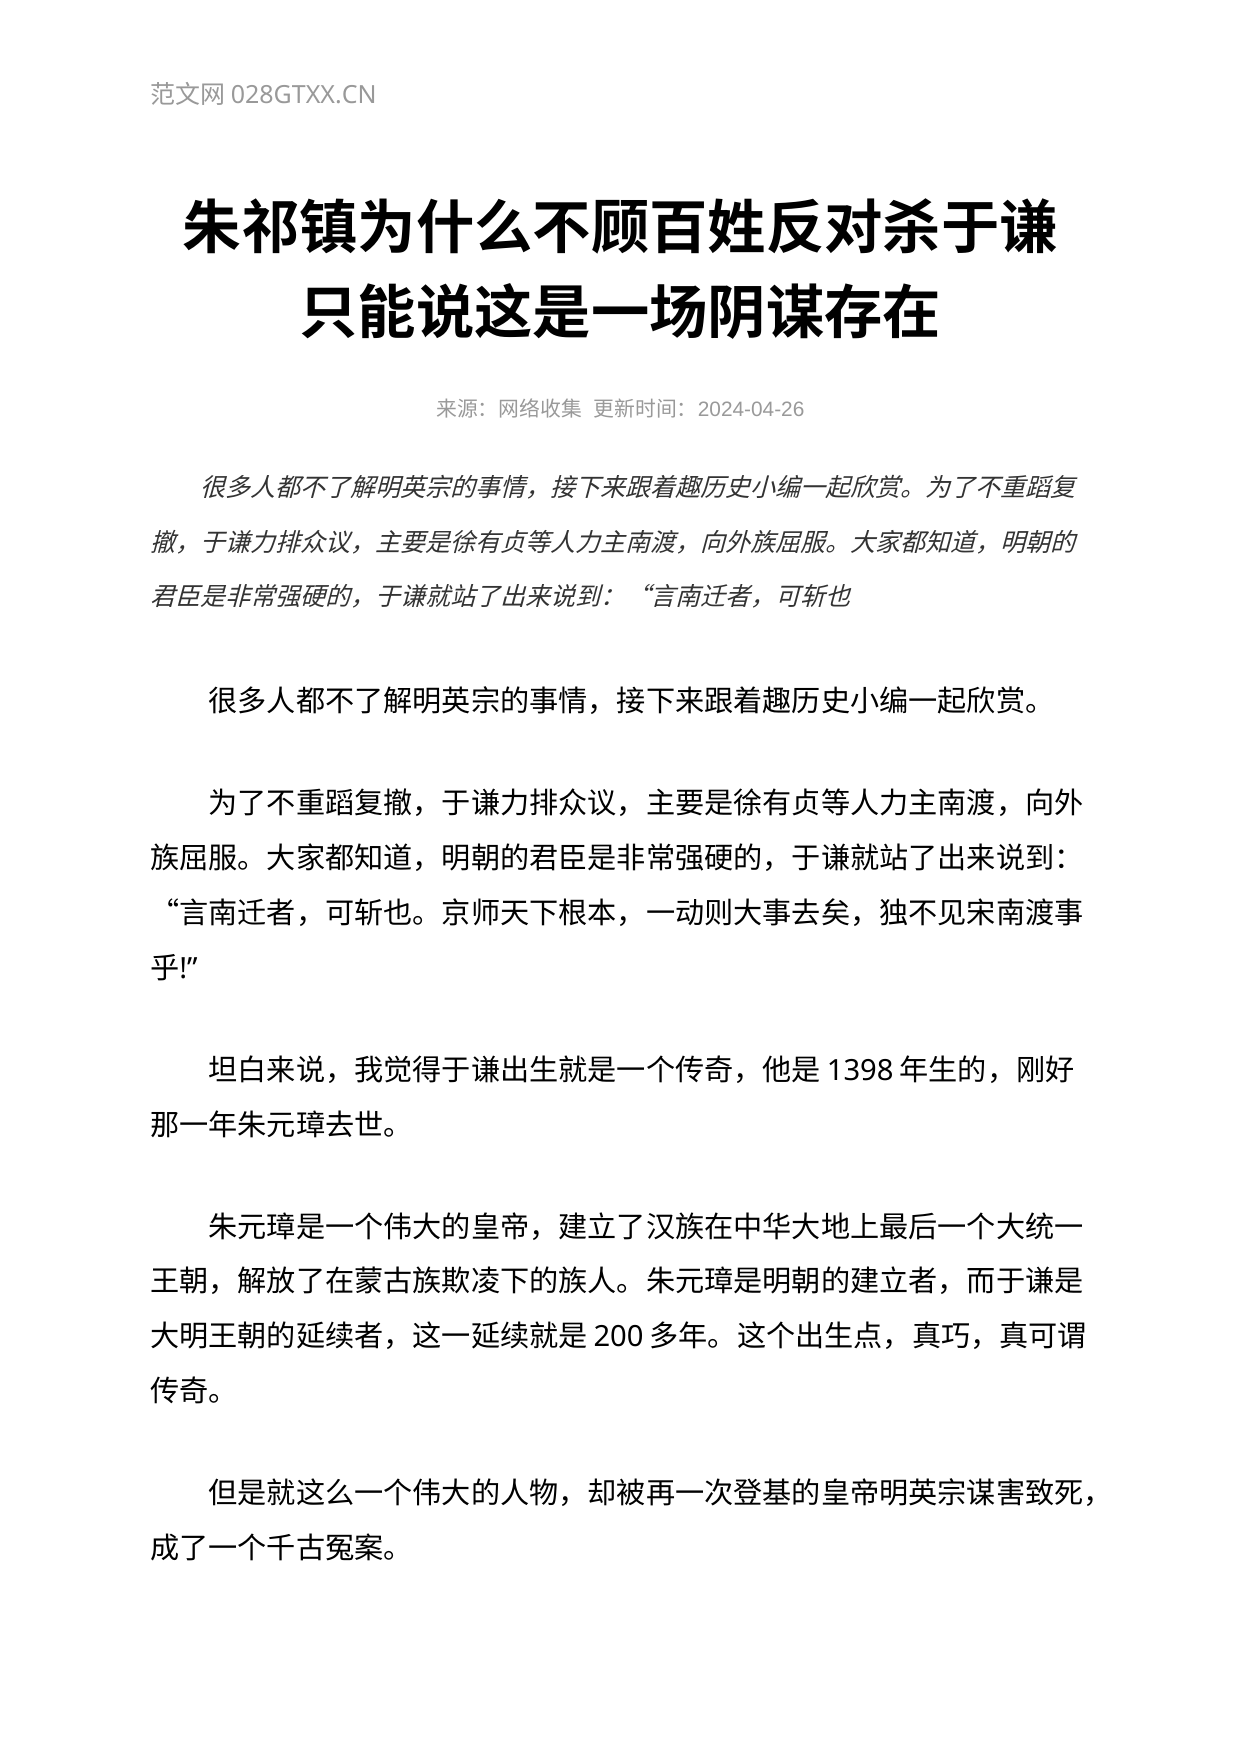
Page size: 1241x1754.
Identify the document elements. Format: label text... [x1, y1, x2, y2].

text 很多人都不了解明英宗的事情，接下来跟着趣历史小编一起欣赏。 [150, 678, 1090, 720]
text 朱元璋是一个伟大的皇帝，建立了汉族在中华大地上最后一个大统一王朝，解放了在蒙古族欺凌下的族人。朱元璋是明朝的建立者，而于谦是大明王朝的延续者，这一延续就是200多年。这个出生点，真巧，真可谓传奇。 [150, 1203, 1090, 1410]
text 很多人都不了解明英宗的事情，接下来跟着趣历史小编一起欣赏。为了不重蹈复撤，于谦力排众议，主要是徐有贞等人力主南渡，向外族屈服。大家都知道，明朝的君臣是非常强硬的，于谦就站了出来说到：“言南迁者，可斩也 [150, 468, 1090, 613]
text 坦白来说，我觉得于谦出生就是一个传奇，他是1398年生的，刚好那一年朱元璋去世。 [150, 1046, 1090, 1144]
text 来源：网络收集 更新时间：2024-04-26 [150, 397, 1090, 421]
text 但是就这么一个伟大的人物，却被再一次登基的皇帝明英宗谋害致死，成了一个千古冤案。 [150, 1470, 1090, 1567]
subtitle 朱祁镇为什么不顾百姓反对杀于谦 只能说这是一场阴谋存在 [150, 181, 1090, 350]
text 为了不重蹈复撤，于谦力排众议，主要是徐有贞等人力主南渡，向外族屈服。大家都知道，明朝的君臣是非常强硬的，于谦就站了出来说到：“言南迁者，可斩也。京师天下根本，一动则大事去矣，独不见宋南渡事乎!” [150, 780, 1090, 987]
